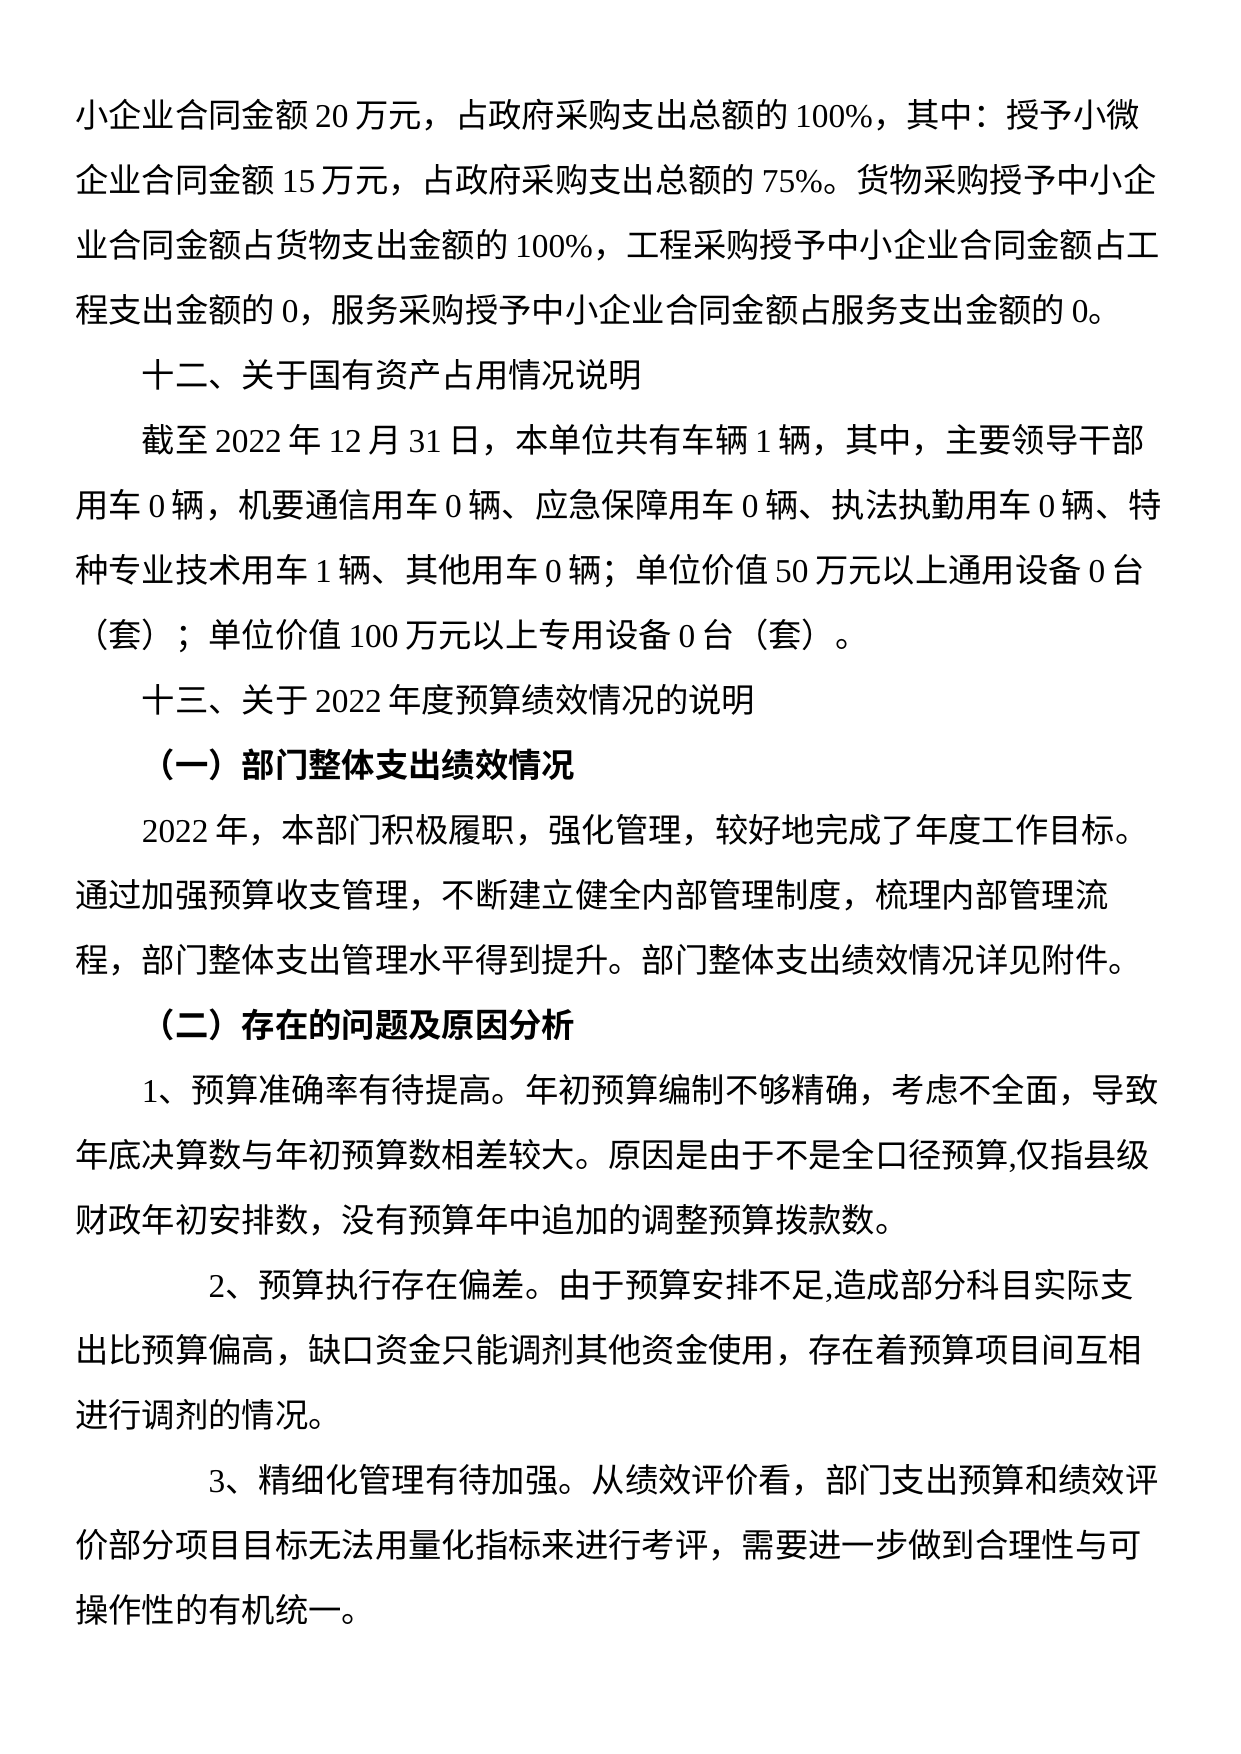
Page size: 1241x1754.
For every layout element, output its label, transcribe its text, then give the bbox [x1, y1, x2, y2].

text 截至2022年12月31日，本单位共有车辆1辆，其中，主要领导干部用车0辆，机要通信用车0辆、应急保障用车0辆、执法执勤用车0辆、特种专业技术用车1辆、其他用车0辆；单位价值50万元以上通用设备0台（套）；单位价值100万元以上专用设备0台（套）。 [75, 406, 1165, 666]
text （一）部门整体支出绩效情况 [75, 731, 1165, 796]
text 十二、关于国有资产占用情况说明 [75, 341, 1165, 406]
text 3、精细化管理有待加强。从绩效评价看，部门支出预算和绩效评价部分项目目标无法用量化指标来进行考评，需要进一步做到合理性与可操作性的有机统一。 [75, 1446, 1165, 1641]
text 1、预算准确率有待提高。年初预算编制不够精确，考虑不全面，导致年底决算数与年初预算数相差较大。原因是由于不是全口径预算,仅指县级财政年初安排数，没有预算年中追加的调整预算拨款数。 [75, 1056, 1165, 1251]
text 2022年，本部门积极履职，强化管理，较好地完成了年度工作目标。通过加强预算收支管理，不断建立健全内部管理制度，梳理内部管理流程，部门整体支出管理水平得到提升。部门整体支出绩效情况详见附件。 [75, 796, 1165, 991]
text （二）存在的问题及原因分析 [75, 991, 1165, 1056]
text 2、预算执行存在偏差。由于预算安排不足,造成部分科目实际支出比预算偏高，缺口资金只能调剂其他资金使用，存在着预算项目间互相进行调剂的情况。 [75, 1251, 1165, 1446]
text 十三、关于2022年度预算绩效情况的说明 [75, 666, 1165, 731]
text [75, 81, 1165, 341]
